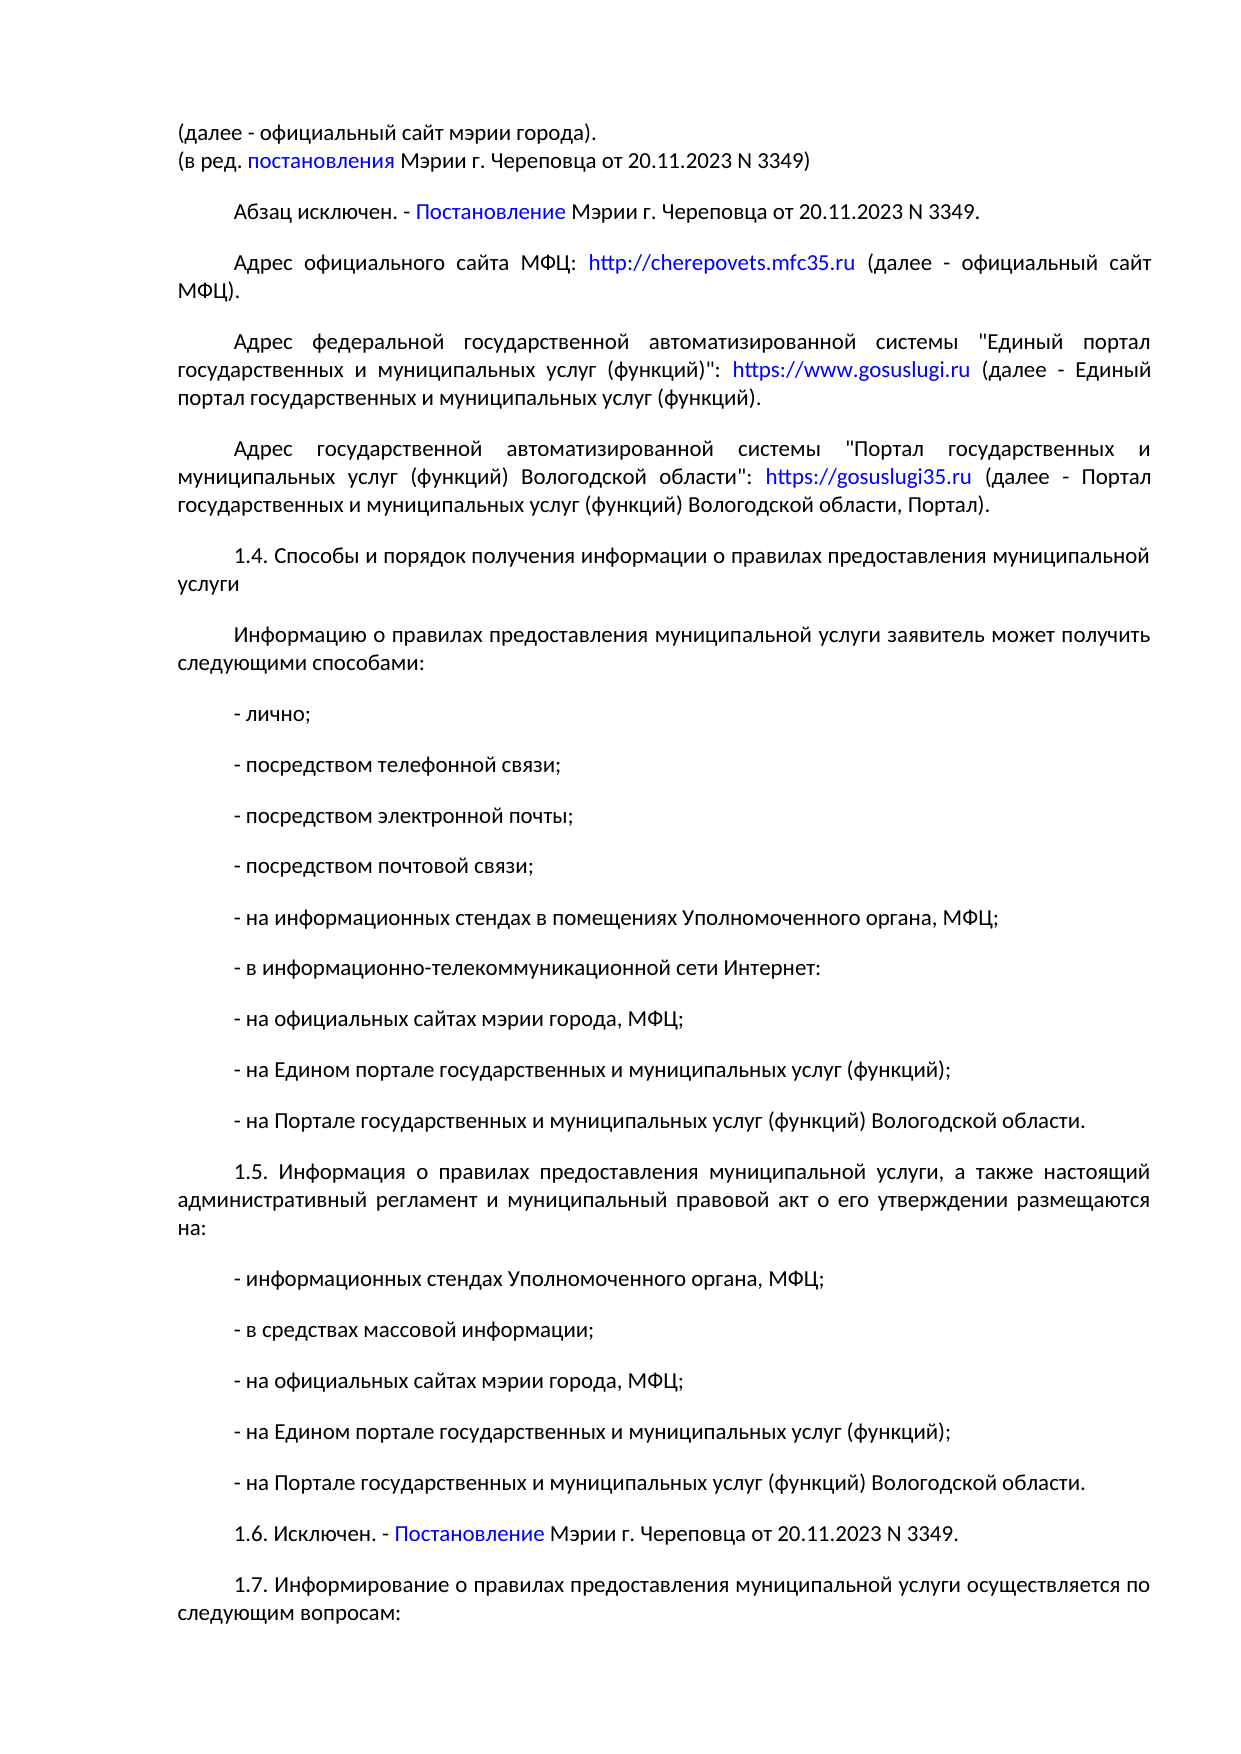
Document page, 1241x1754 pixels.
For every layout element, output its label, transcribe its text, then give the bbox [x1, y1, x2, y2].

text - на Едином портале государственных и муниципальных услуг (функций); [177, 1055, 1152, 1083]
text 1.4. Способы и порядок получения информации о правилах предоставления муниципальной услуги [177, 541, 1152, 597]
text - на информационных стендах в помещениях Уполномоченного органа, МФЦ; [177, 903, 1152, 931]
text Адрес официального сайта МФЦ: http://cherepovets.mfc35.ru (далее - официальный сайт МФЦ). [177, 248, 1152, 304]
text - информационных стендах Уполномоченного органа, МФЦ; [177, 1264, 1152, 1292]
text - лично; [177, 699, 1152, 727]
text - в информационно-телекоммуникационной сети Интернет: [177, 953, 1152, 982]
text Адрес федеральной государственной автоматизированной системы "Единый портал государственных и муниципальных услуг (функций)": https://www.gosuslugi.ru (далее - Единый портал государственных и муниципальных услуг (функций). [177, 327, 1152, 411]
text - посредством электронной почты; [177, 801, 1152, 829]
text - на официальных сайтах мэрии города, МФЦ; [177, 1004, 1152, 1032]
text - на Портале государственных и муниципальных услуг (функций) Вологодской области. [177, 1106, 1152, 1134]
text - в средствах массовой информации; [177, 1315, 1152, 1343]
text - посредством почтовой связи; [177, 852, 1152, 880]
text - на Едином портале государственных и муниципальных услуг (функций); [177, 1417, 1152, 1445]
text 1.7. Информирование о правилах предоставления муниципальной услуги осуществляется по следующим вопросам: [177, 1570, 1152, 1626]
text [177, 146, 1152, 174]
text Адрес государственной автоматизированной системы "Портал государственных и муниципальных услуг (функций) Вологодской области": https://gosuslugi35.ru (далее - Портал государственных и муниципальных услуг (функций) Вологодской области, Портал). [177, 434, 1152, 518]
text Абзац исключен. - Постановление Мэрии г. Череповца от 20.11.2023 N 3349. [177, 197, 1152, 225]
text - на официальных сайтах мэрии города, МФЦ; [177, 1366, 1152, 1394]
text - посредством телефонной связи; [177, 750, 1152, 778]
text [177, 118, 1152, 146]
text 1.5. Информация о правилах предоставления муниципальной услуги, а также настоящий административный регламент и муниципальный правовой акт о его утверждении размещаются на: [177, 1157, 1152, 1241]
text Информацию о правилах предоставления муниципальной услуги заявитель может получить следующими способами: [177, 620, 1152, 676]
text - на Портале государственных и муниципальных услуг (функций) Вологодской области. [177, 1468, 1152, 1496]
text 1.6. Исключен. - Постановление Мэрии г. Череповца от 20.11.2023 N 3349. [177, 1519, 1152, 1547]
